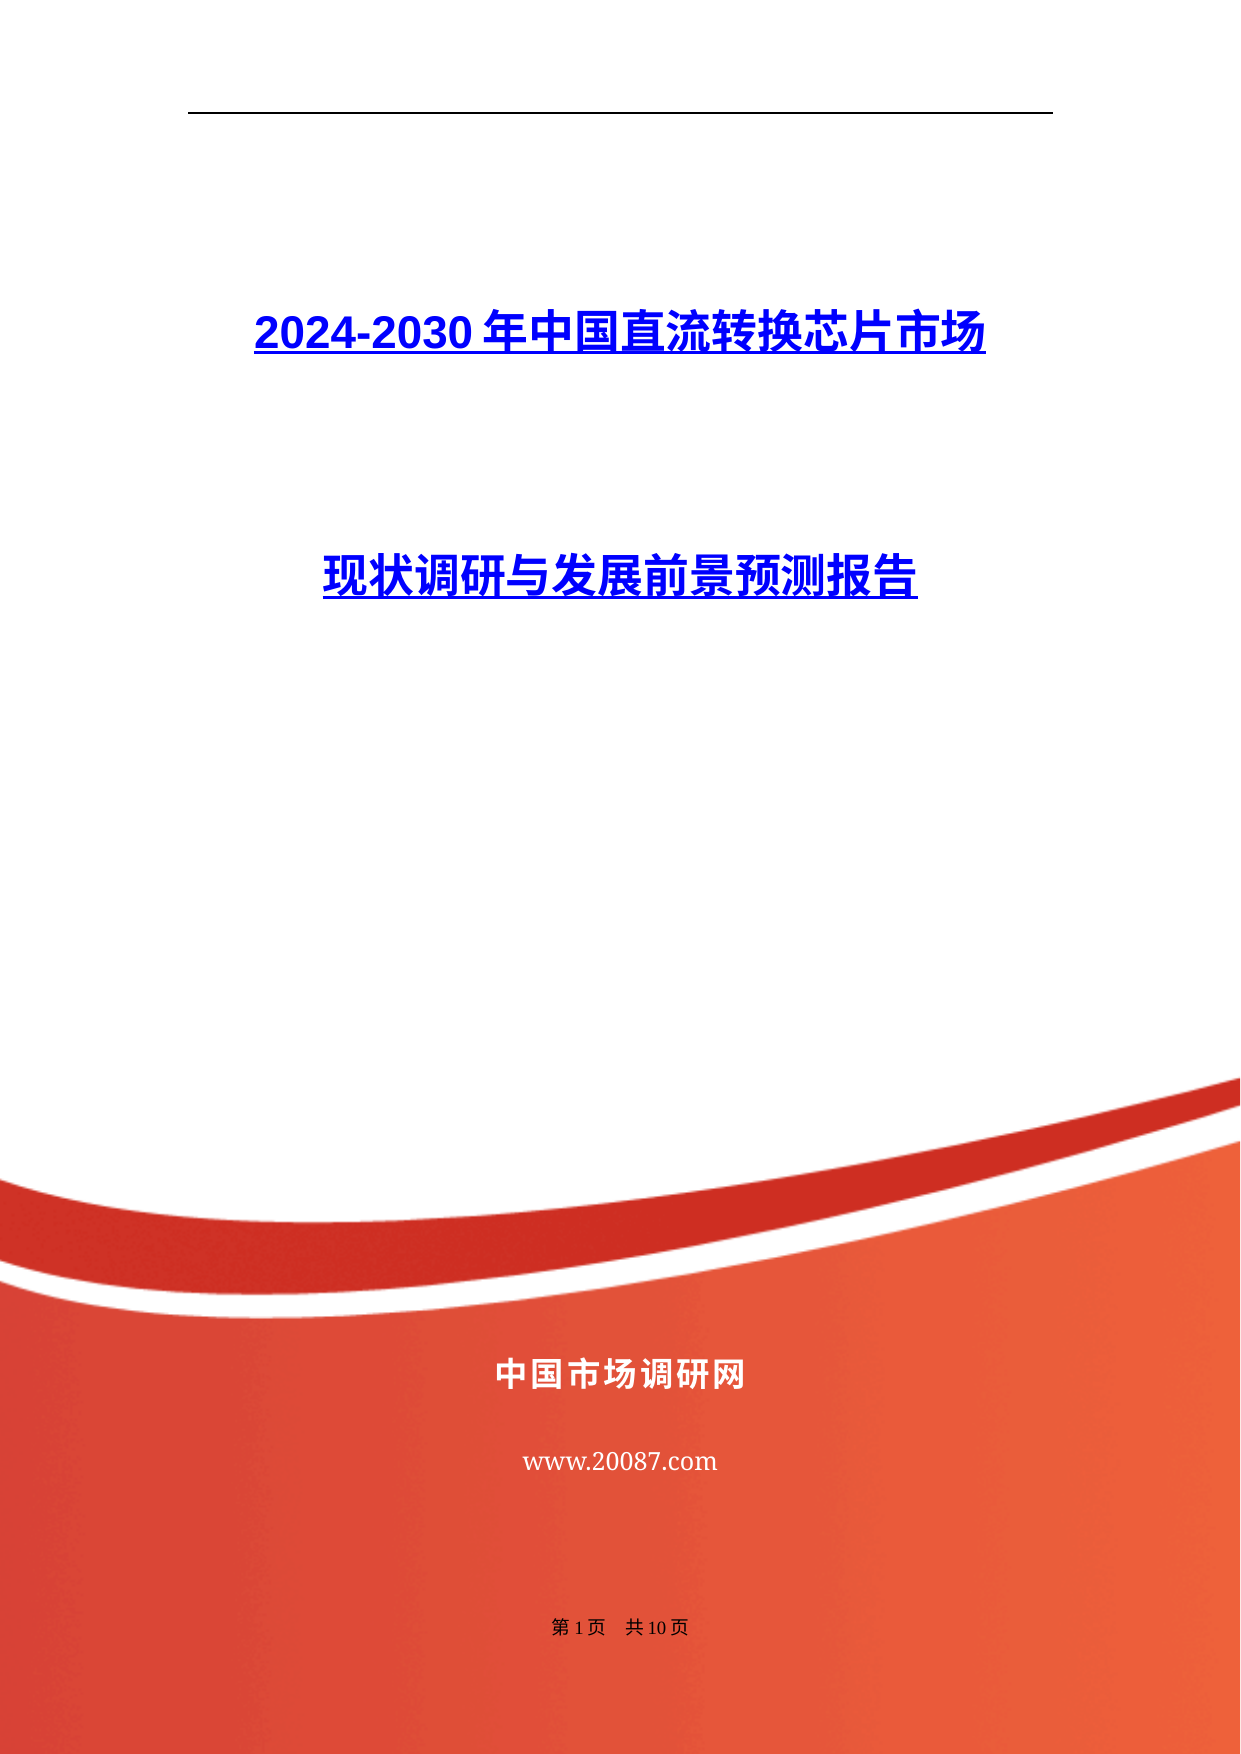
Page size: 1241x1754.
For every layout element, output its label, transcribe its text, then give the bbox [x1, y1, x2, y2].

text www.20087.com [187, 1428, 1053, 1493]
picture [0, 1006, 1241, 1754]
table_header 2024-2030年中国直流转换芯片市场现状调研与发展前景预测报告 [188, 207, 1053, 773]
subtitle 中国市场调研网 [187, 1339, 1053, 1404]
